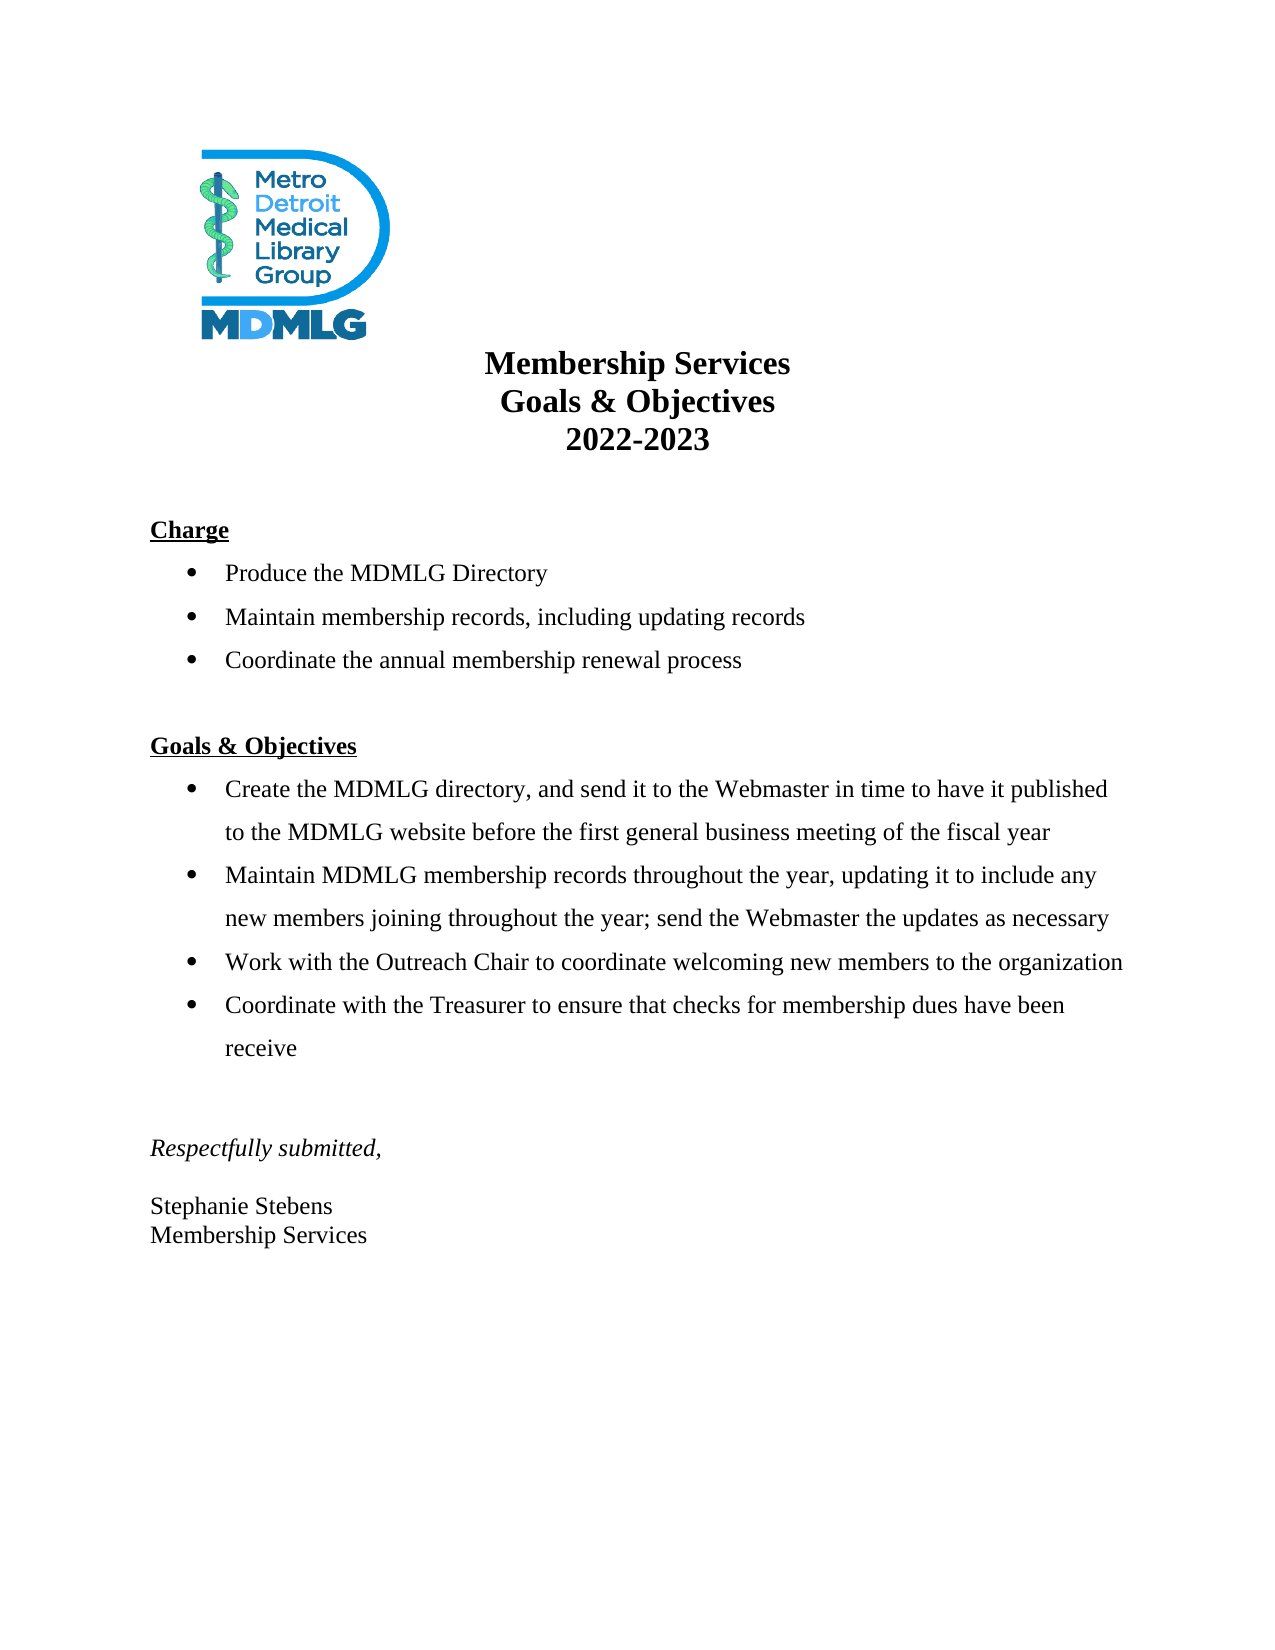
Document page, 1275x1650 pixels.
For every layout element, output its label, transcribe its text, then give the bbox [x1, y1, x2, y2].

text Respectfully submitted, [150, 1133, 1125, 1162]
picture [196, 146, 393, 343]
text 2022-2023 [150, 419, 1125, 458]
list Create the MDMLG directory, and send it to the Webmaster in time to have it published to the MDMLG website before the first general business meeting of the fiscal year [187, 774, 1125, 846]
list Maintain MDMLG membership records throughout the year, updating it to include any new members joining throughout the year; send the Webmaster the updates as necessary [187, 860, 1125, 932]
text Membership Services [150, 150, 1125, 381]
list Work with the Outreach Chair to coordinate welcoming new members to the organization [187, 947, 1125, 975]
list Produce the MDMLG Directory [187, 558, 1125, 587]
list Maintain membership records, including updating records [187, 602, 1125, 630]
text Stephanie Stebens [150, 1191, 1125, 1220]
text Goals & Objectives [150, 731, 1125, 760]
text Goals & Objectives [150, 381, 1125, 419]
list Coordinate the annual membership renewal process [187, 645, 1125, 673]
text Membership Services [150, 1220, 1125, 1248]
list Coordinate with the Treasurer to ensure that checks for membership dues have been receive [187, 990, 1125, 1062]
text Charge [150, 515, 1125, 544]
